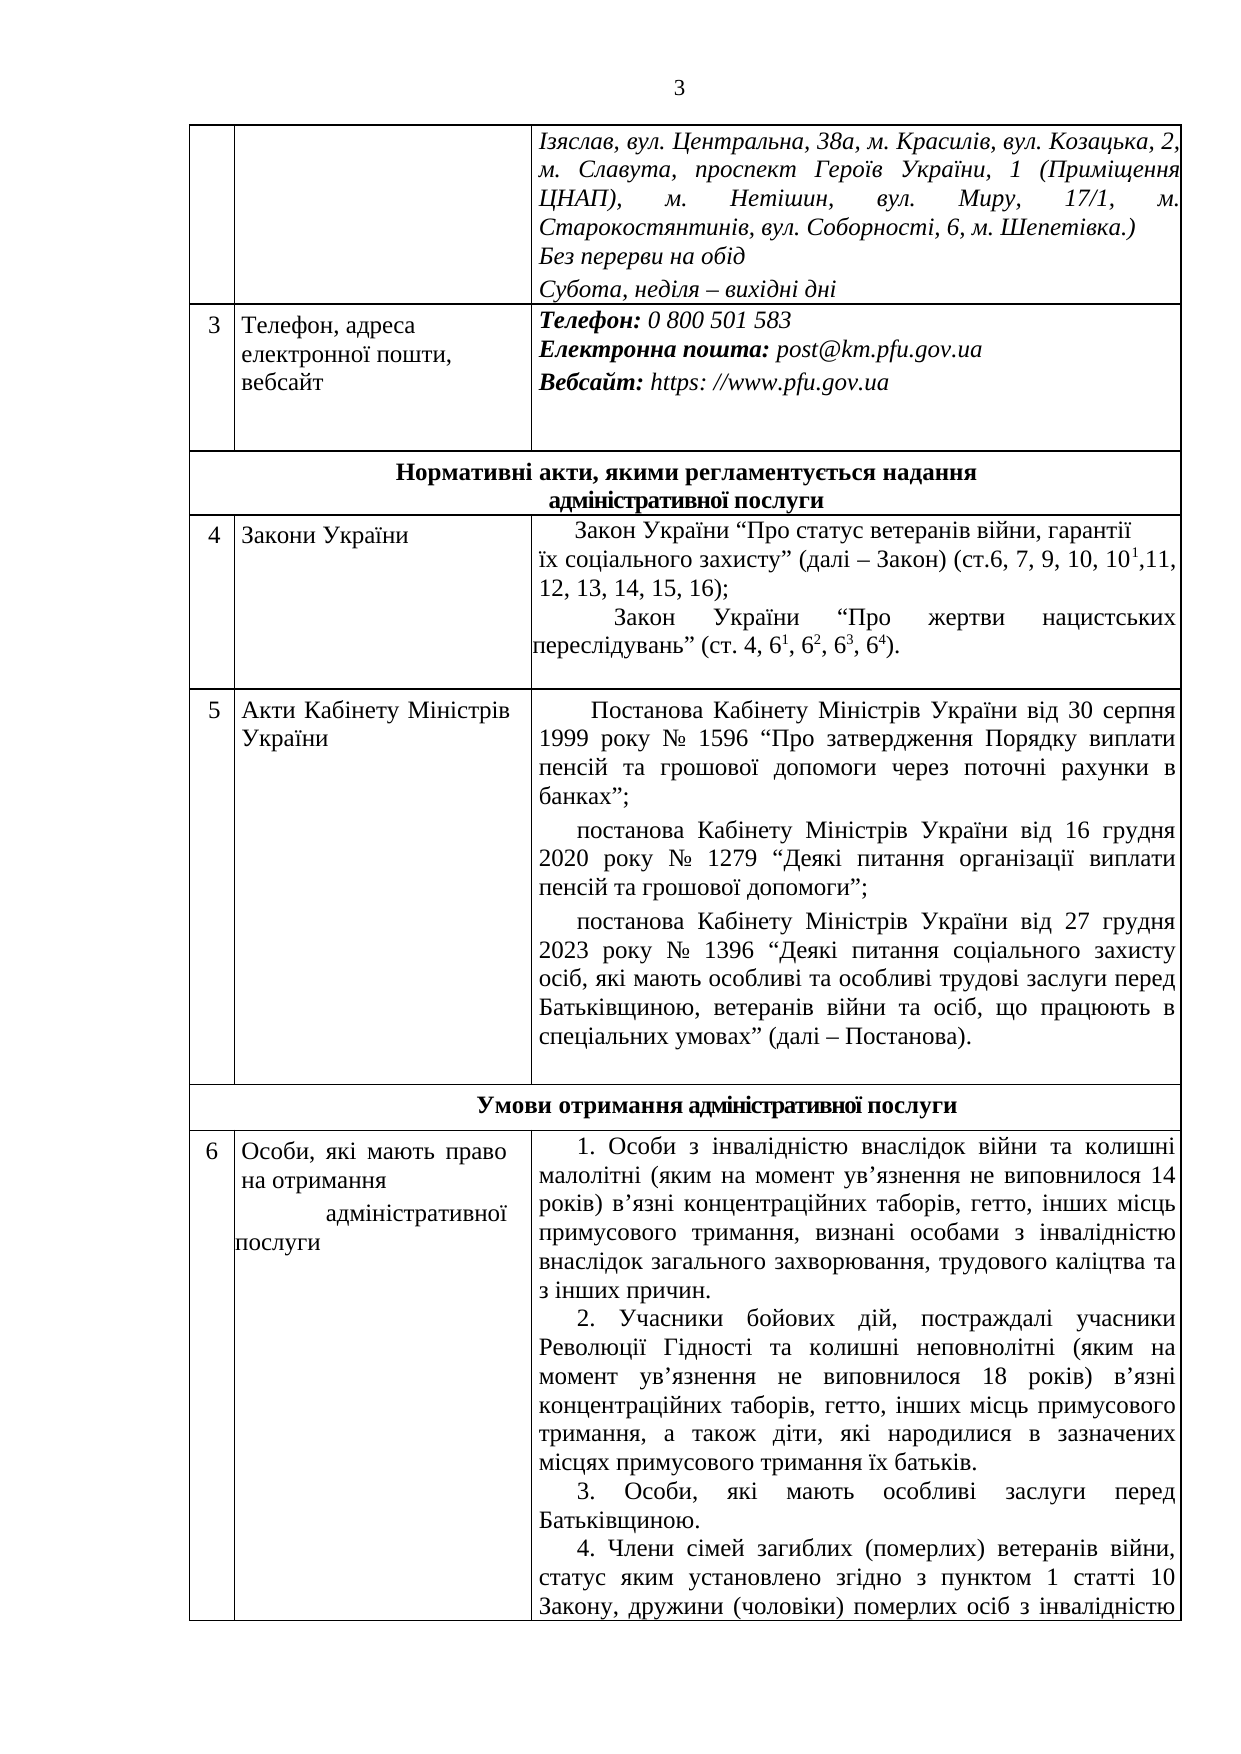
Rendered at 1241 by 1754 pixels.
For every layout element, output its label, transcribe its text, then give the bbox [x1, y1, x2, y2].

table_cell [532, 126, 1180, 303]
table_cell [235, 126, 531, 303]
table_cell 2 [190, 126, 234, 303]
table_cell Умови отримання адміністративної послуги [190, 1085, 1180, 1129]
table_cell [235, 1131, 531, 1620]
table_cell Закон України “Про статус ветеранів війни, гарантії їх соціального захисту” (далі – Закон) (ст.6, 7, 9, 10, 101,11, 12, 13, 14, 15, 16); Закон України “Про жертви нацистських переслідувань” (ст. 4, 61, 62, 63, 64). [532, 516, 1180, 688]
table_cell 6 [190, 1131, 234, 1620]
table_cell Телефон: 0 800 501 583 Електронна пошта: post@km.pfu.gov.ua Вебсайт: https: //www.pfu.gov.ua [532, 305, 1180, 450]
table_cell Акти Кабінету Міністрів України [235, 690, 531, 1083]
table_cell Нормативні акти, якими регламентується надання адміністративної послуги [190, 452, 1180, 514]
table_cell Телефон, адреса електронної пошти, вебсайт [235, 305, 531, 450]
table_cell Закони України [235, 516, 531, 688]
table_cell 4 [190, 516, 234, 688]
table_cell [532, 1131, 1180, 1620]
table_cell 3 [190, 305, 234, 450]
table_cell Постанова Кабінету Міністрів України від 30 серпня 1999 року № 1596 “Про затвердження Порядку виплати пенсій та грошової допомоги через поточні рахунки в банках”; постанова Кабінету Міністрів України від 16 грудня 2020 року № 1279 “Деякі питання організації виплати пенсій та грошової допомоги”; постанова Кабінету Міністрів України від 27 грудня 2023 року № 1396 “Деякі питання соціального захисту осіб, які мають особливі та особливі трудові заслуги перед Батьківщиною, ветеранів війни та осіб, що працюють в спеціальних умовах” (далі – Постанова). [532, 690, 1180, 1083]
table_cell 5 [190, 690, 234, 1083]
